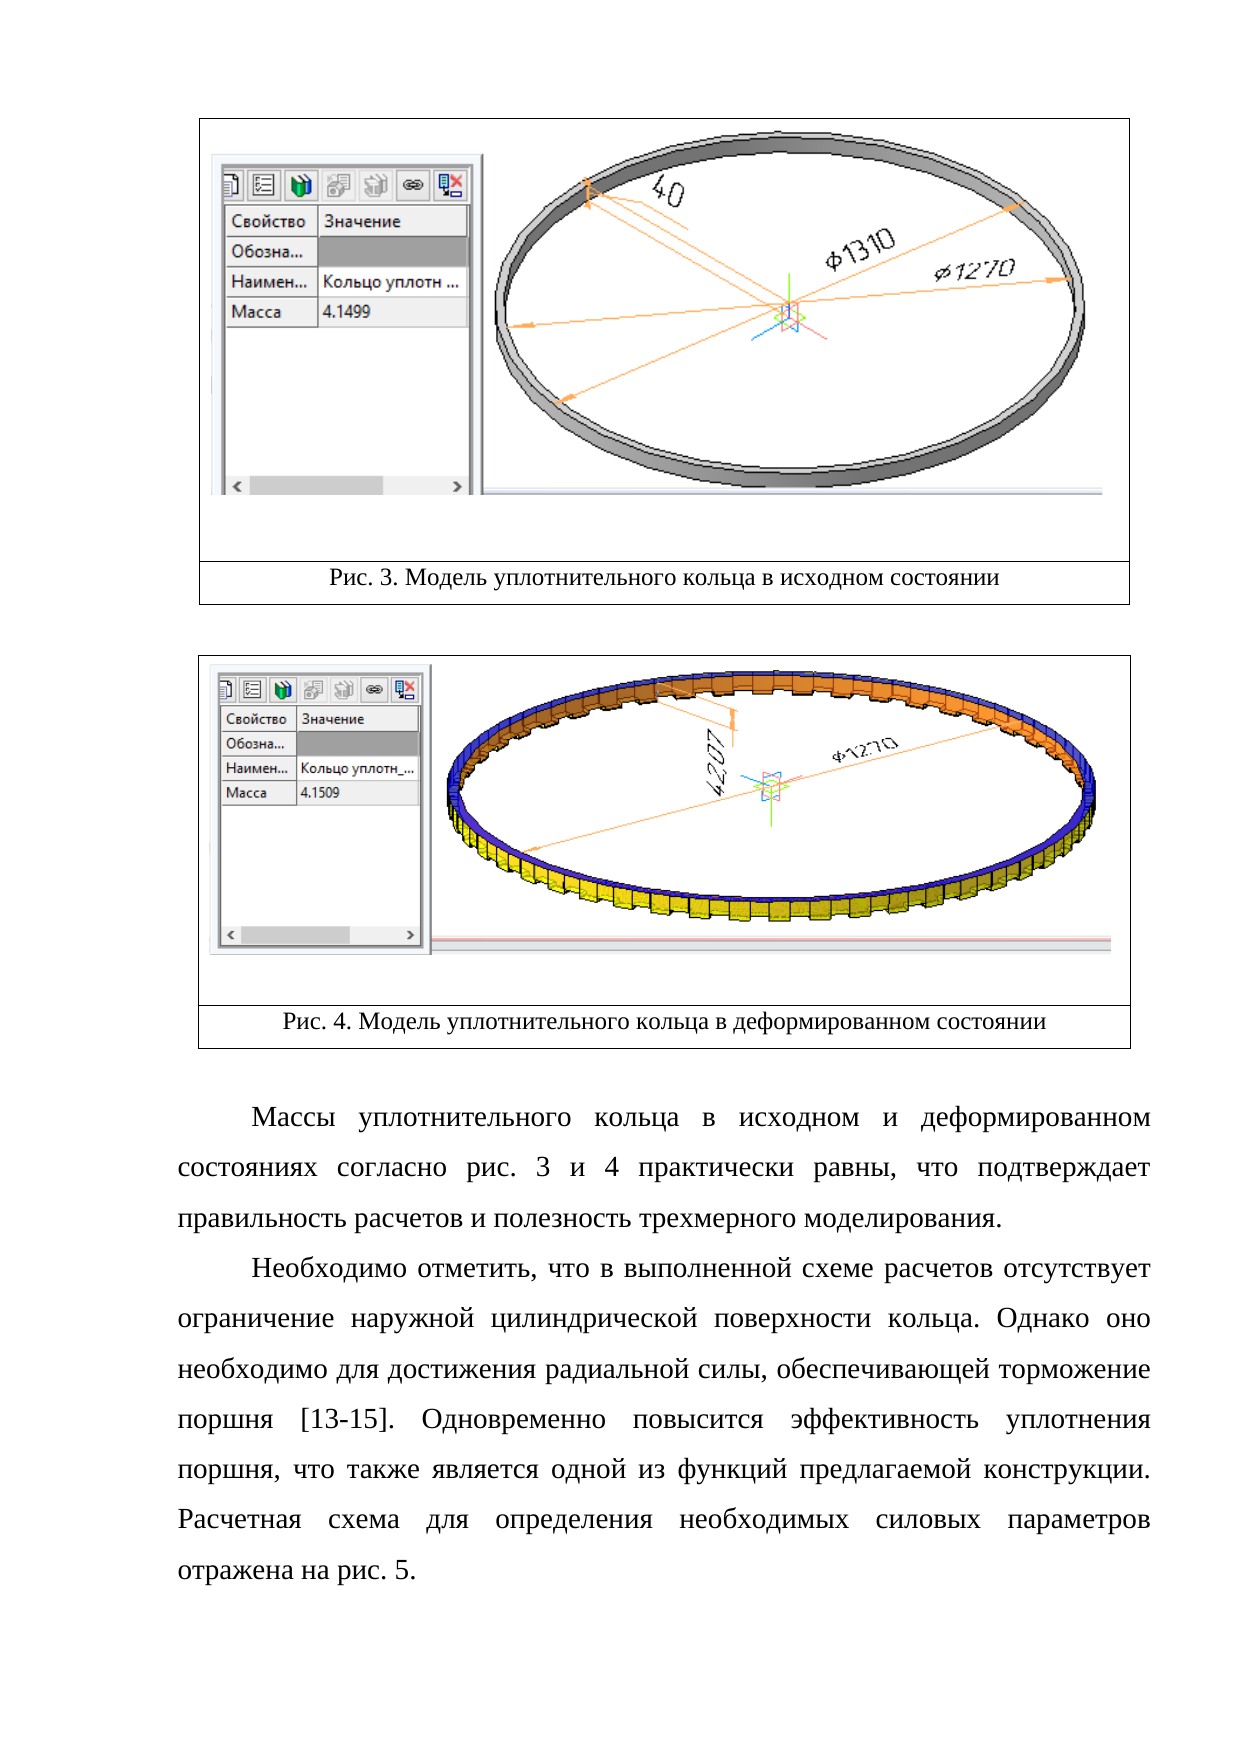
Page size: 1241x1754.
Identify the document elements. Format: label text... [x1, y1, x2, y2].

table_header [199, 656, 1130, 1005]
text Массы уплотнительного кольца в исходном и деформированном состояниях согласно рис. 3 и 4 практически равны, что подтверждает правильность расчетов и полезность трехмерного моделирования. [177, 1099, 1152, 1233]
picture [211, 119, 1103, 495]
table_cell Рис. 4. Модель уплотнительного кольца в деформированном состоянии [199, 1006, 1130, 1048]
text Необходимо отметить, что в выполненной схеме расчетов отсутствует ограничение наружной цилиндрической поверхности кольца. Однако оно необходимо для достижения радиальной силы, обеспечивающей торможение поршня [13-15]. Одновременно повысится эффективность уплотнения поршня, что также является одной из функций предлагаемой конструкции. Расчетная схема для определения необходимых силовых параметров отражена на рис. 5. [177, 1250, 1152, 1586]
picture [209, 656, 1111, 955]
table_cell Рис. 3. Модель уплотнительного кольца в исходном состоянии [200, 562, 1129, 604]
table_header [200, 119, 1129, 561]
